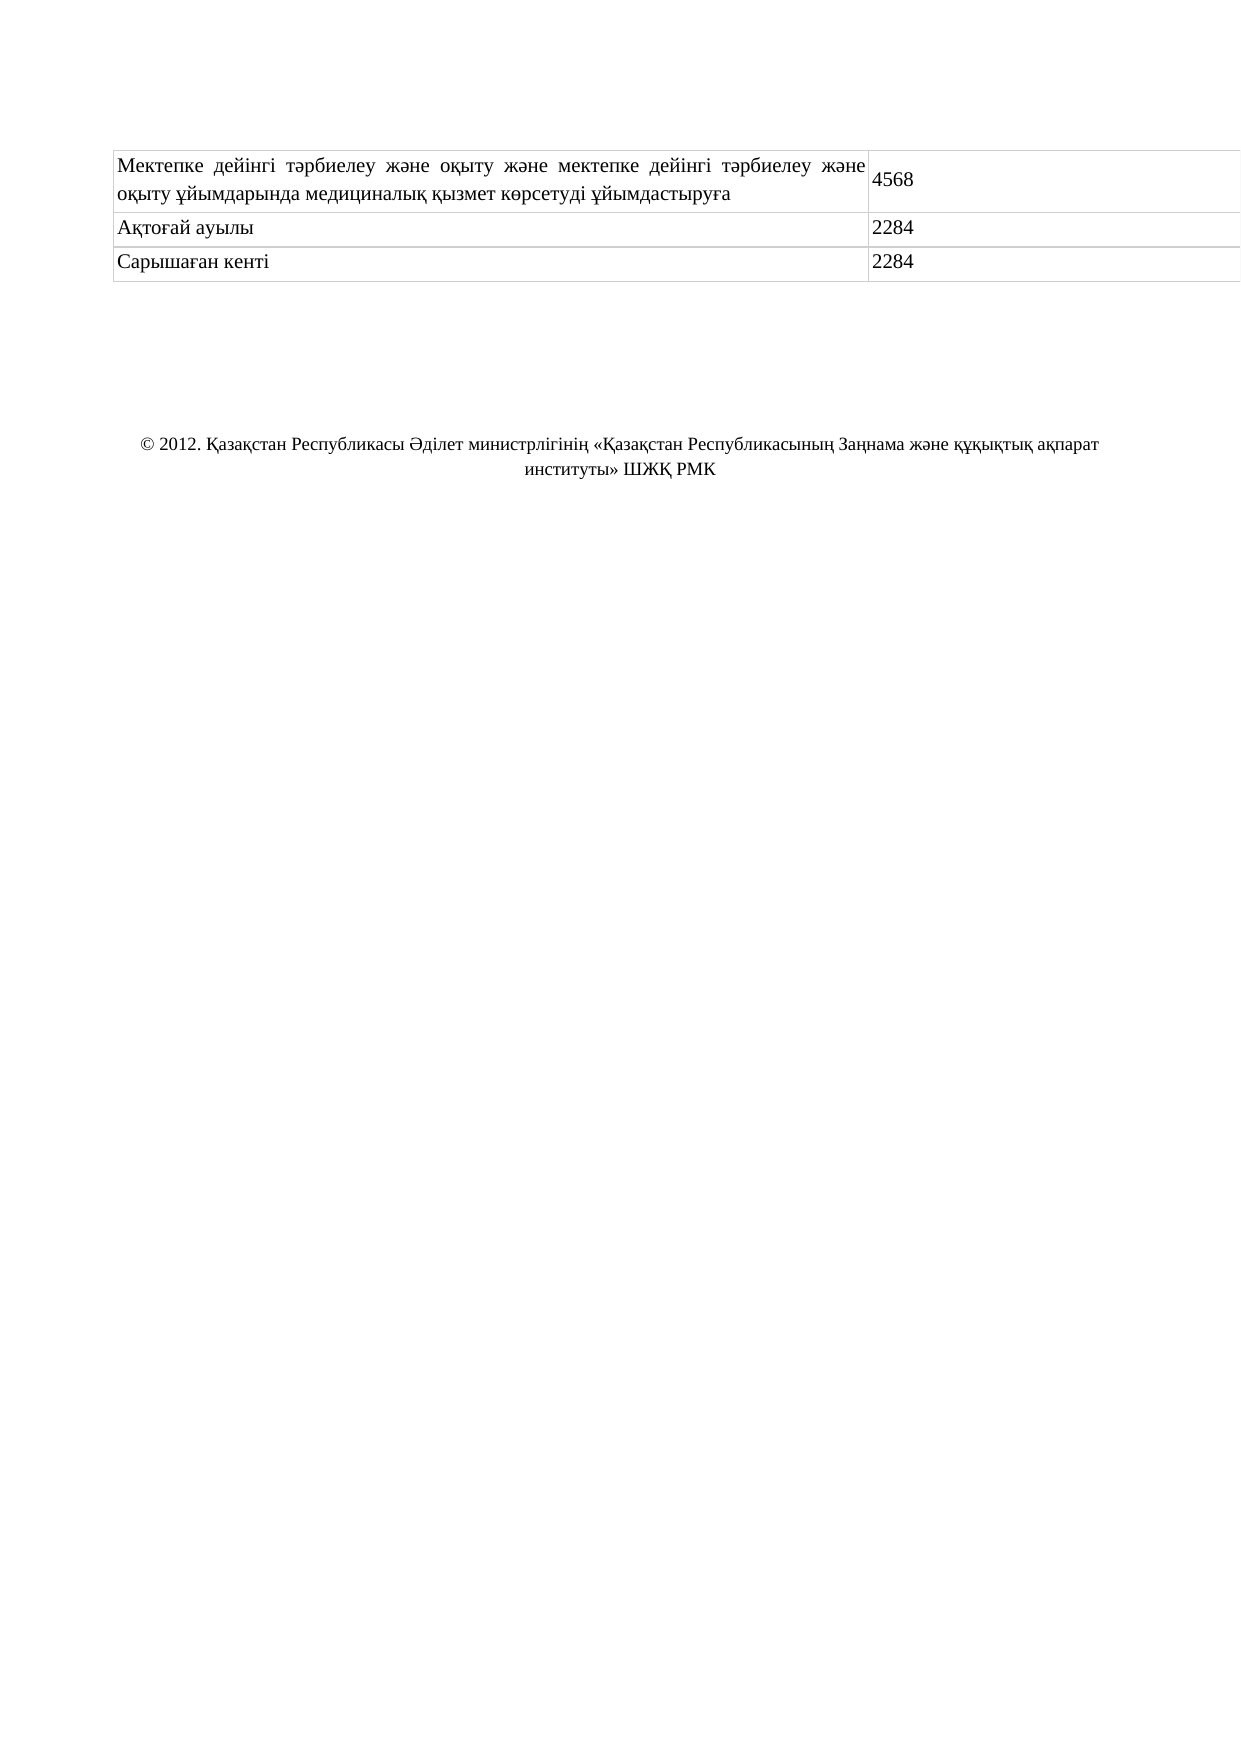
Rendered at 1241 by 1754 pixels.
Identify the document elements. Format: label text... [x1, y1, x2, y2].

table_cell Мектепке дейінгі тәрбиелеу және оқыту және мектепке дейінгі тәрбиелеу және оқыту ұйымдарында медициналық қызмет көрсетуді ұйымдастыруға [114, 151, 868, 212]
table_cell 2284 [869, 213, 1240, 246]
table_cell Сарышаған кенті [114, 248, 868, 281]
table_cell 4568 [869, 151, 1240, 212]
table_cell 2284 [869, 248, 1240, 281]
table_cell Ақтоғай ауылы [114, 213, 868, 246]
text © 2012. Қазақстан Республикасы Әділет министрлігінің «Қазақстан Республикасының Заңнама және құқықтық ақпарат институты» ШЖҚ РМК [112, 433, 1128, 479]
